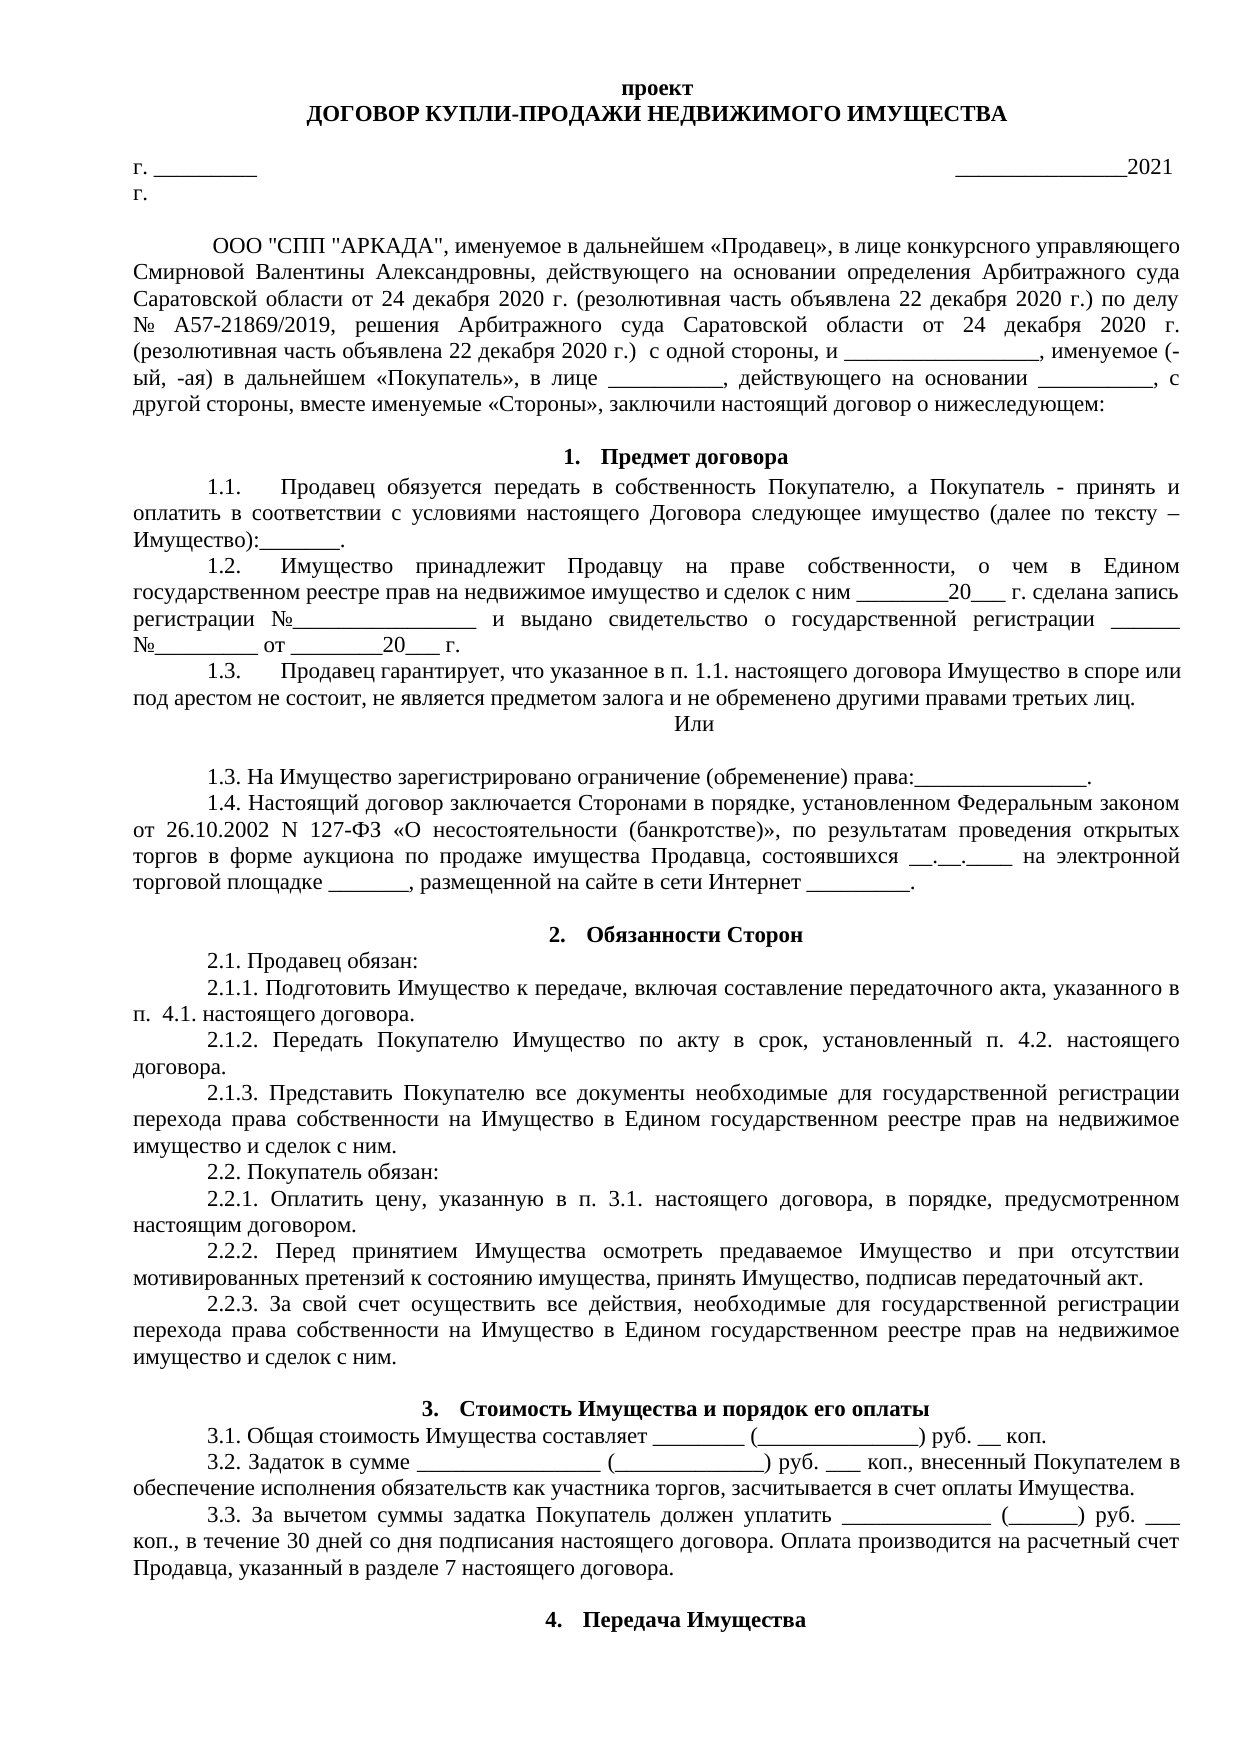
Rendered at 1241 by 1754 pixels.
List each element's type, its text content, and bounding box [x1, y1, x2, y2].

text г. _________ _______________2021 г. [133, 153, 1181, 206]
text 2.2. Покупатель обязан: [133, 1158, 1181, 1184]
text 2.1.1. Подготовить Имущество к передаче, включая составление передаточного акта, указанного в п. 4.1. настоящего договора. [133, 974, 1181, 1026]
list Обязанности Сторон [170, 921, 1181, 947]
list Стоимость Имущества и порядок его оплаты [170, 1395, 1181, 1422]
text 2.1. Продавец обязан: [133, 947, 1181, 974]
text 2.1.2. Передать Покупателю Имущество по акту в срок, установленный п. 4.2. настоящего договора. [133, 1026, 1181, 1079]
list Продавец обязуется передать в собственность Покупателю, а Покупатель - принять и оплатить в соответствии с условиями настоящего Договора следующее имущество (далее по тексту – Имущество):_______. [133, 473, 1181, 552]
list Передача Имущества [170, 1606, 1181, 1633]
text 2.2.1. Оплатить цену, указанную в п. 3.1. настоящего договора, в порядке, предусмотренном настоящим договором. [133, 1184, 1181, 1237]
text 3.1. Общая стоимость Имущества составляет ________ (______________) руб. __ коп. [133, 1422, 1181, 1448]
list Или [133, 710, 1181, 737]
text ООО "СПП "АРКАДА", именуемое в дальнейшем «Продавец», в лице конкурсного управляющего Смирновой Валентины Александровны, действующего на основании определения Арбитражного суда Саратовской области от 24 декабря 2020 г. (резолютивная часть объявлена 22 декабря 2020 г.) по делу № А57-21869/2019, решения Арбитражного суда Саратовской области от 24 декабря 2020 г. (резолютивная часть объявлена 22 декабря 2020 г.) с одной стороны, и _________________, именуемое (-ый, -ая) в дальнейшем «Покупатель», в лице __________, действующего на основании __________, с другой стороны, вместе именуемые «Стороны», заключили настоящий договор о нижеследующем: [133, 232, 1181, 416]
text 3.3. За вычетом суммы задатка Покупатель должен уплатить _____________ (______) руб. ___ коп., в течение 30 дней со дня подписания настоящего договора. Оплата производится на расчетный счет Продавца, указанный в разделе 7 настоящего договора. [133, 1501, 1181, 1580]
text 2.2.3. За свой счет осуществить все действия, необходимые для государственной регистрации перехода права собственности на Имущество в Едином государственном реестре прав на недвижимое имущество и сделок с ним. [133, 1290, 1181, 1369]
text ДОГОВОР КУПЛИ-ПРОДАЖИ НЕДВИЖИМОГО ИМУЩЕСТВА [133, 100, 1181, 127]
list Имущество принадлежит Продавцу на праве собственности, о чем в Едином государственном реестре прав на недвижимое имущество и сделок с ним ________20___ г. сделана запись регистрации №________________ и выдано свидетельство о государственной регистрации ______ №_________ от ________20___ г. [133, 552, 1181, 657]
text 2.1.3. Представить Покупателю все документы необходимые для государственной регистрации перехода права собственности на Имущество в Едином государственном реестре прав на недвижимое имущество и сделок с ним. [133, 1079, 1181, 1158]
text 1.4. Настоящий договор заключается Сторонами в порядке, установленном Федеральным законом от 26.10.2002 N 127-ФЗ «О несостоятельности (банкротстве)», по результатам проведения открытых торгов в форме аукциона по продаже имущества Продавца, состоявшихся __.__.____ на электронной торговой площадке _______, размещенной на сайте в сети Интернет _________. [133, 789, 1181, 895]
text 3.2. Задаток в сумме ________________ (_____________) руб. ___ коп., внесенный Покупателем в обеспечение исполнения обязательств как участника торгов, засчитывается в счет оплаты Имущества. [133, 1448, 1181, 1501]
text 2.2.2. Перед принятием Имущества осмотреть предаваемое Имущество и при отсутствии мотивированных претензий к состоянию имущества, принять Имущество, подписав передаточный акт. [133, 1237, 1181, 1290]
list Продавец гарантирует, что указанное в п. 1.1. настоящего договора Имущество в споре или под арестом не состоит, не является предметом залога и не обременено другими правами третьих лиц. [133, 657, 1181, 710]
text проект [133, 74, 1181, 100]
list Предмет договора [170, 443, 1181, 469]
text 1.3. На Имущество зарегистрировано ограничение (обременение) права:_______________. [133, 763, 1181, 789]
